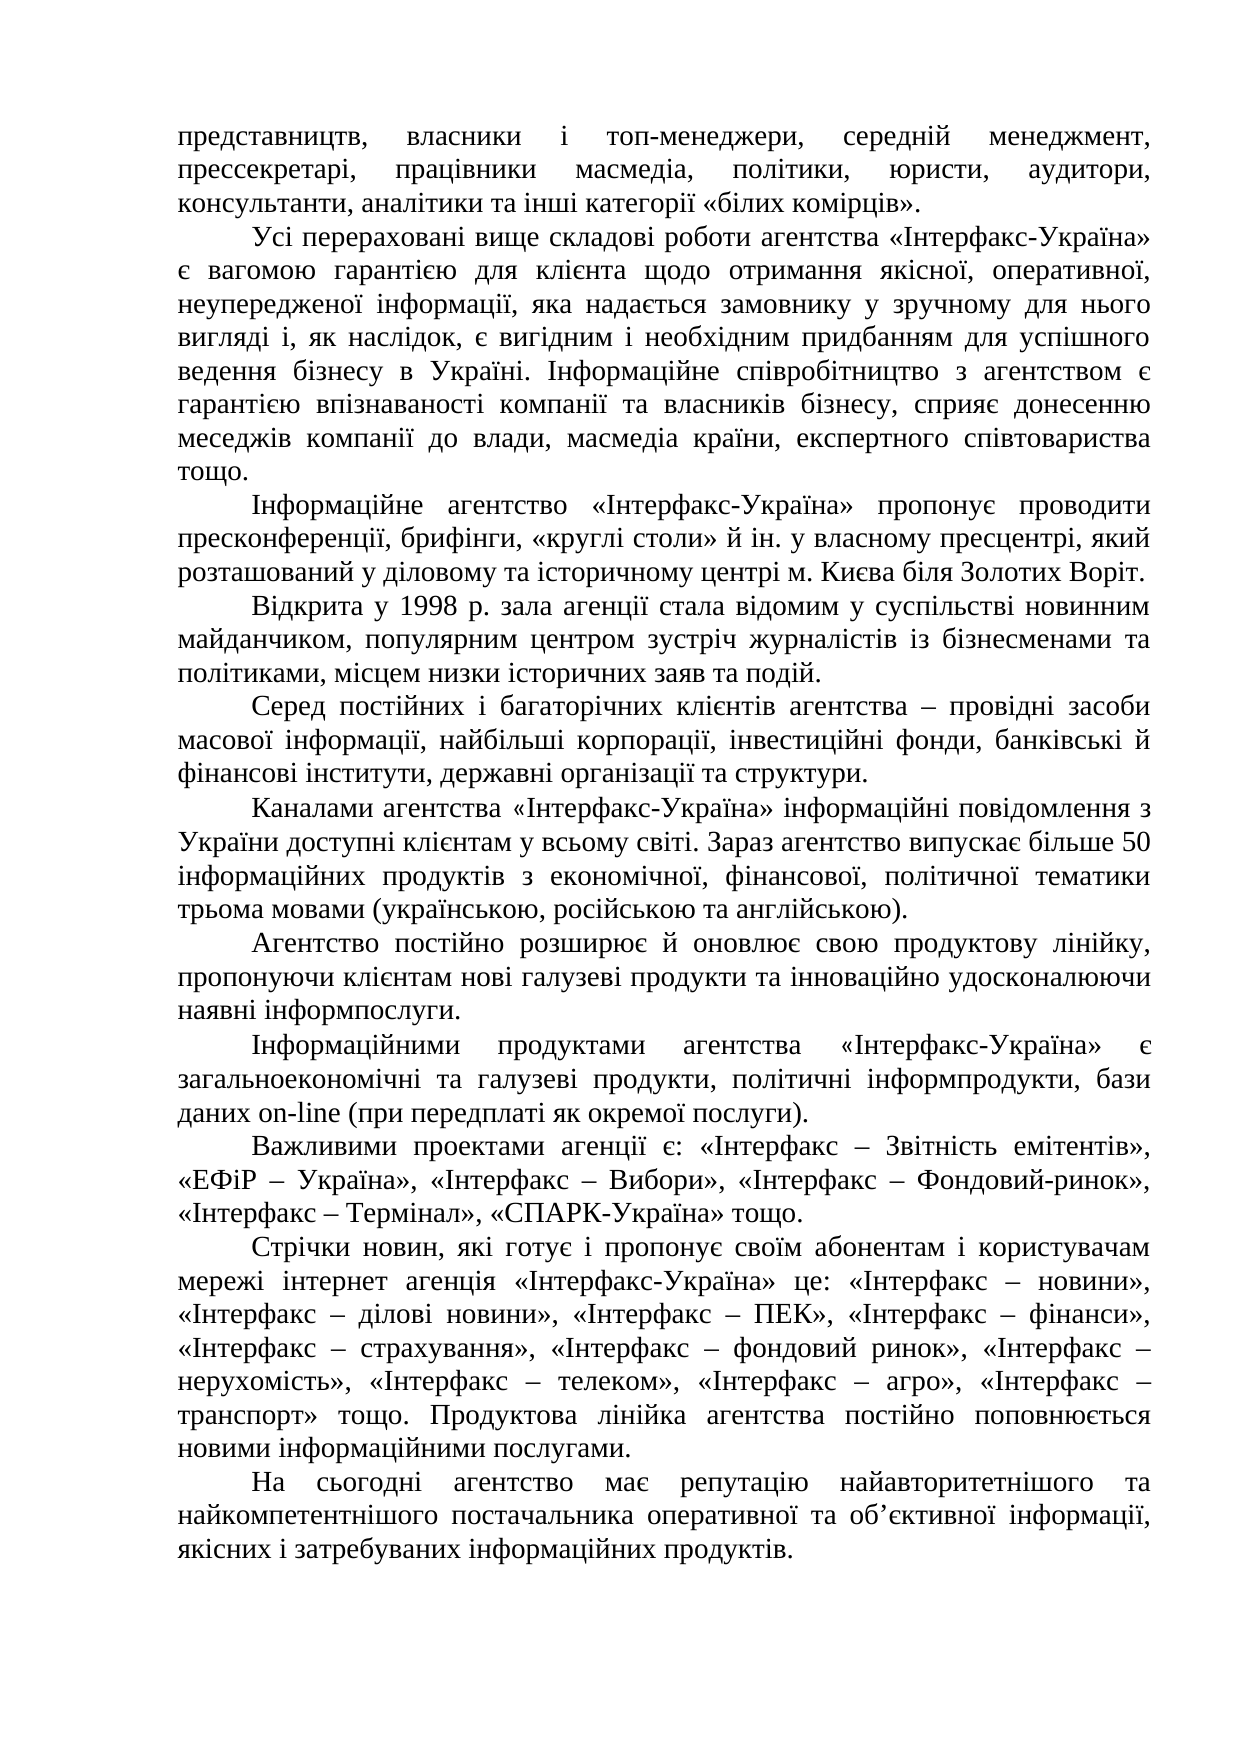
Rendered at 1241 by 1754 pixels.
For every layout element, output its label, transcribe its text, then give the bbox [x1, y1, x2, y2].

text На сьогодні агентство має репутацію найавторитетнішого та найкомпетентнішого постачальника оперативної та об’єктивної інформації, якісних і затребуваних інформаційних продуктів. [177, 1464, 1152, 1564]
text Стрічки новин, які готує і пропонує своїм абонентам і користувачам мережі інтернет агенція «Інтерфакс-Україна» це: «Інтерфакс – новини», «Інтерфакс – ділові новини», «Інтерфакс – ПЕК», «Інтерфакс – фінанси», «Інтерфакс – страхування», «Інтерфакс – фондовий ринок», «Інтерфакс – нерухомість», «Інтерфакс – телеком», «Інтерфакс – агро», «Інтерфакс – транспорт» тощо. Продуктова лінійка агентства постійно поповнюється новими інформаційними послугами. [177, 1229, 1152, 1464]
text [177, 118, 1152, 219]
text Каналами агентства «Інтерфакс-Україна» інформаційні повідомлення з України доступні клієнтам у всьому світі. Зараз агентство випускає більше 50 інформаційних продуктів з економічної, фінансової, політичної тематики трьома мовами (українською, російською та англійською). [177, 789, 1152, 925]
text Відкрита у 1998 р. зала агенції стала відомим у суспільстві новинним майданчиком, популярним центром зустріч журналістів із бізнесменами та політиками, місцем низки історичних заяв та подій. [177, 588, 1152, 688]
text Серед постійних і багаторічних клієнтів агентства – провідні засоби масової інформації, найбільші корпорації, інвестиційні фонди, банківські й фінансові інститути, державні організації та структури. [177, 688, 1152, 789]
text Агентство постійно розширює й оновлює свою продуктову лінійку, пропонуючи клієнтам нові галузеві продукти та інноваційно удосконалюючи наявні інформпослуги. [177, 925, 1152, 1026]
text Інформаційне агентство «Інтерфакс-Україна» пропонує проводити пресконференції, брифінги, «круглі столи» й ін. у власному пресцентрі, який розташований у діловому та історичному центрі м. Києва біля Золотих Воріт. [177, 487, 1152, 588]
text Усі перераховані вище складові роботи агентства «Інтерфакс-Україна» є вагомою гарантією для клієнта щодо отримання якісної, оперативної, неупередженої інформації, яка надається замовнику у зручному для нього вигляді і, як наслідок, є вигідним і необхідним придбанням для успішного ведення бізнесу в Україні. Інформаційне співробітництво з агентством є гарантією впізнаваності компанії та власників бізнесу, сприяє донесенню меседжів компанії до влади, масмедіа країни, експертного співтовариства тощо. [177, 219, 1152, 487]
text Важливими проектами агенції є: «Інтерфакс – Звітність емітентів», «ЕФіР – Україна», «Інтерфакс – Вибори», «Інтерфакс – Фондовий-ринок», «Інтерфакс – Термінал», «СПАРК-Україна» тощо. [177, 1128, 1152, 1229]
text Інформаційними продуктами агентства «Інтерфакс-Україна» є загальноекономічні та галузеві продукти, політичні інформпродукти, бази даних on-line (при передплаті як окремої послуги). [177, 1026, 1152, 1128]
